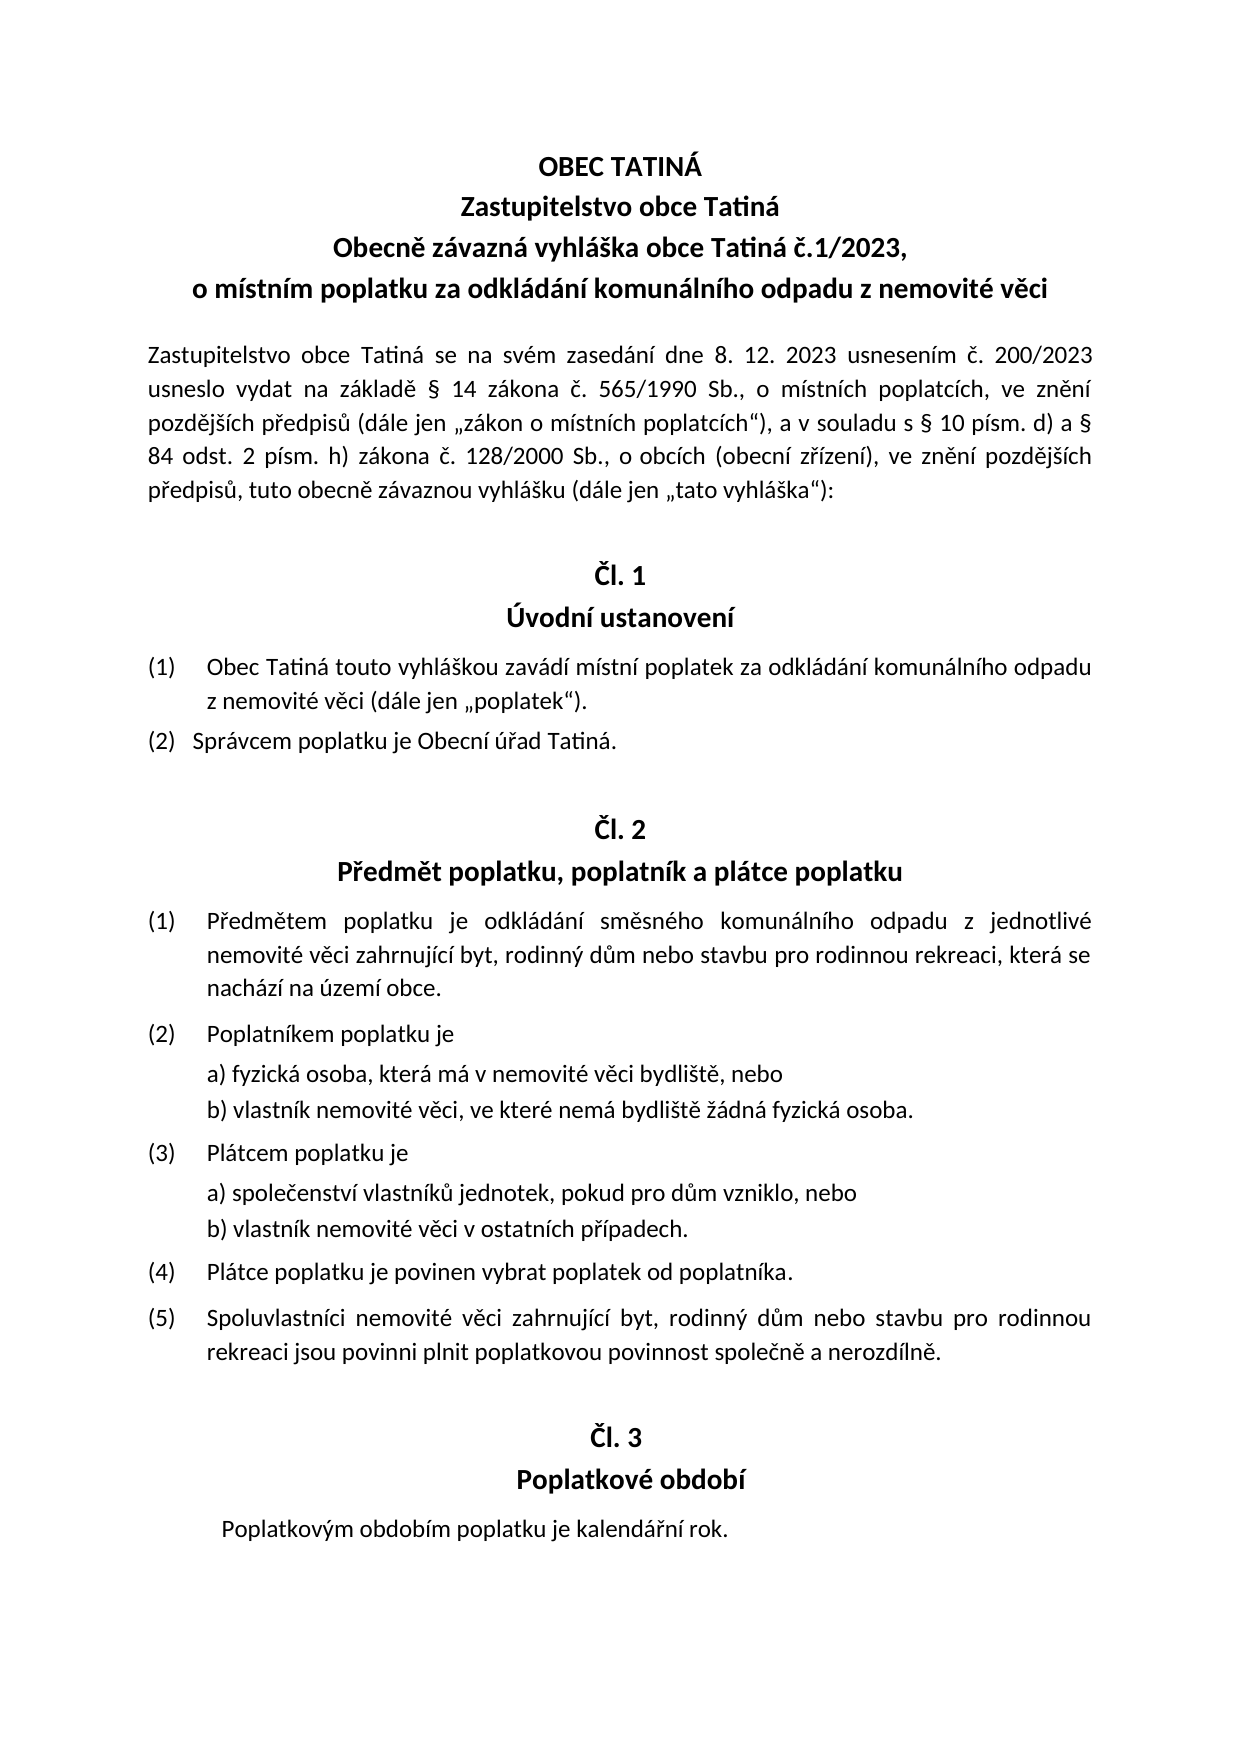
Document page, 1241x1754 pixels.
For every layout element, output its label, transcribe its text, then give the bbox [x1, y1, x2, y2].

list Plátce poplatku je povinen vybrat poplatek od poplatníka. [148, 1256, 1093, 1287]
text Zastupitelstvo obce Tatiná [148, 188, 1093, 224]
list Spoluvlastníci nemovité věci zahrnující byt, rodinný dům nebo stavbu pro rodinnou rekreaci jsou povinni plnit poplatkovou povinnost společně a nerozdílně. [148, 1302, 1093, 1366]
list Předmětem poplatku je odkládání směsného komunálního odpadu z jednotlivé nemovité věci zahrnující byt, rodinný dům nebo stavbu pro rodinnou rekreaci, která se nachází na území obce. [148, 906, 1093, 1003]
list Obec Tatiná touto vyhláškou zavádí místní poplatek za odkládání komunálního odpadu z nemovité věci (dále jen „poplatek“). [148, 651, 1093, 716]
text Předmět poplatku, poplatník a plátce poplatku [148, 853, 1093, 889]
text Čl. 3 [577, 1419, 1093, 1455]
text Obecně závazná vyhláška obce Tatiná č.1/2023, [148, 229, 1093, 265]
text Poplatkovým obdobím poplatku je kalendářní rok. [148, 1514, 1093, 1544]
text Úvodní ustanovení [148, 599, 1093, 635]
text b) vlastník nemovité věci v ostatních případech. [148, 1213, 1093, 1244]
text OBEC TATINÁ [148, 148, 1093, 183]
text Zastupitelstvo obce Tatiná se na svém zasedání dne 8. 12. 2023 usnesením č. 200/2023 usneslo vydat na základě § 14 zákona č. 565/1990 Sb., o místních poplatcích, ve znění pozdějších předpisů (dále jen „zákon o místních poplatcích“), a v souladu s § 10 písm. d) a § 84 odst. 2 písm. h) zákona č. 128/2000 Sb., o obcích (obecní zřízení), ve znění pozdějších předpisů, tuto obecně závaznou vyhlášku (dále jen „tato vyhláška“): [148, 339, 1093, 504]
text a) fyzická osoba, která má v nemovité věci bydliště, nebo [148, 1058, 1093, 1089]
text Poplatkové období [510, 1461, 1093, 1497]
text o místním poplatku za odkládání komunálního odpadu z nemovité věci [148, 270, 1093, 306]
text b) vlastník nemovité věci, ve které nemá bydliště žádná fyzická osoba. [148, 1094, 1093, 1125]
list Poplatníkem poplatku je [148, 1019, 1093, 1049]
text (2) Správcem poplatku je Obecní úřad Tatiná. [148, 725, 1093, 755]
text a) společenství vlastníků jednotek, pokud pro dům vzniklo, nebo [148, 1177, 1093, 1208]
list Plátcem poplatku je [148, 1137, 1093, 1168]
text Čl. 2 [148, 811, 1093, 847]
text Čl. 1 [148, 557, 1093, 593]
